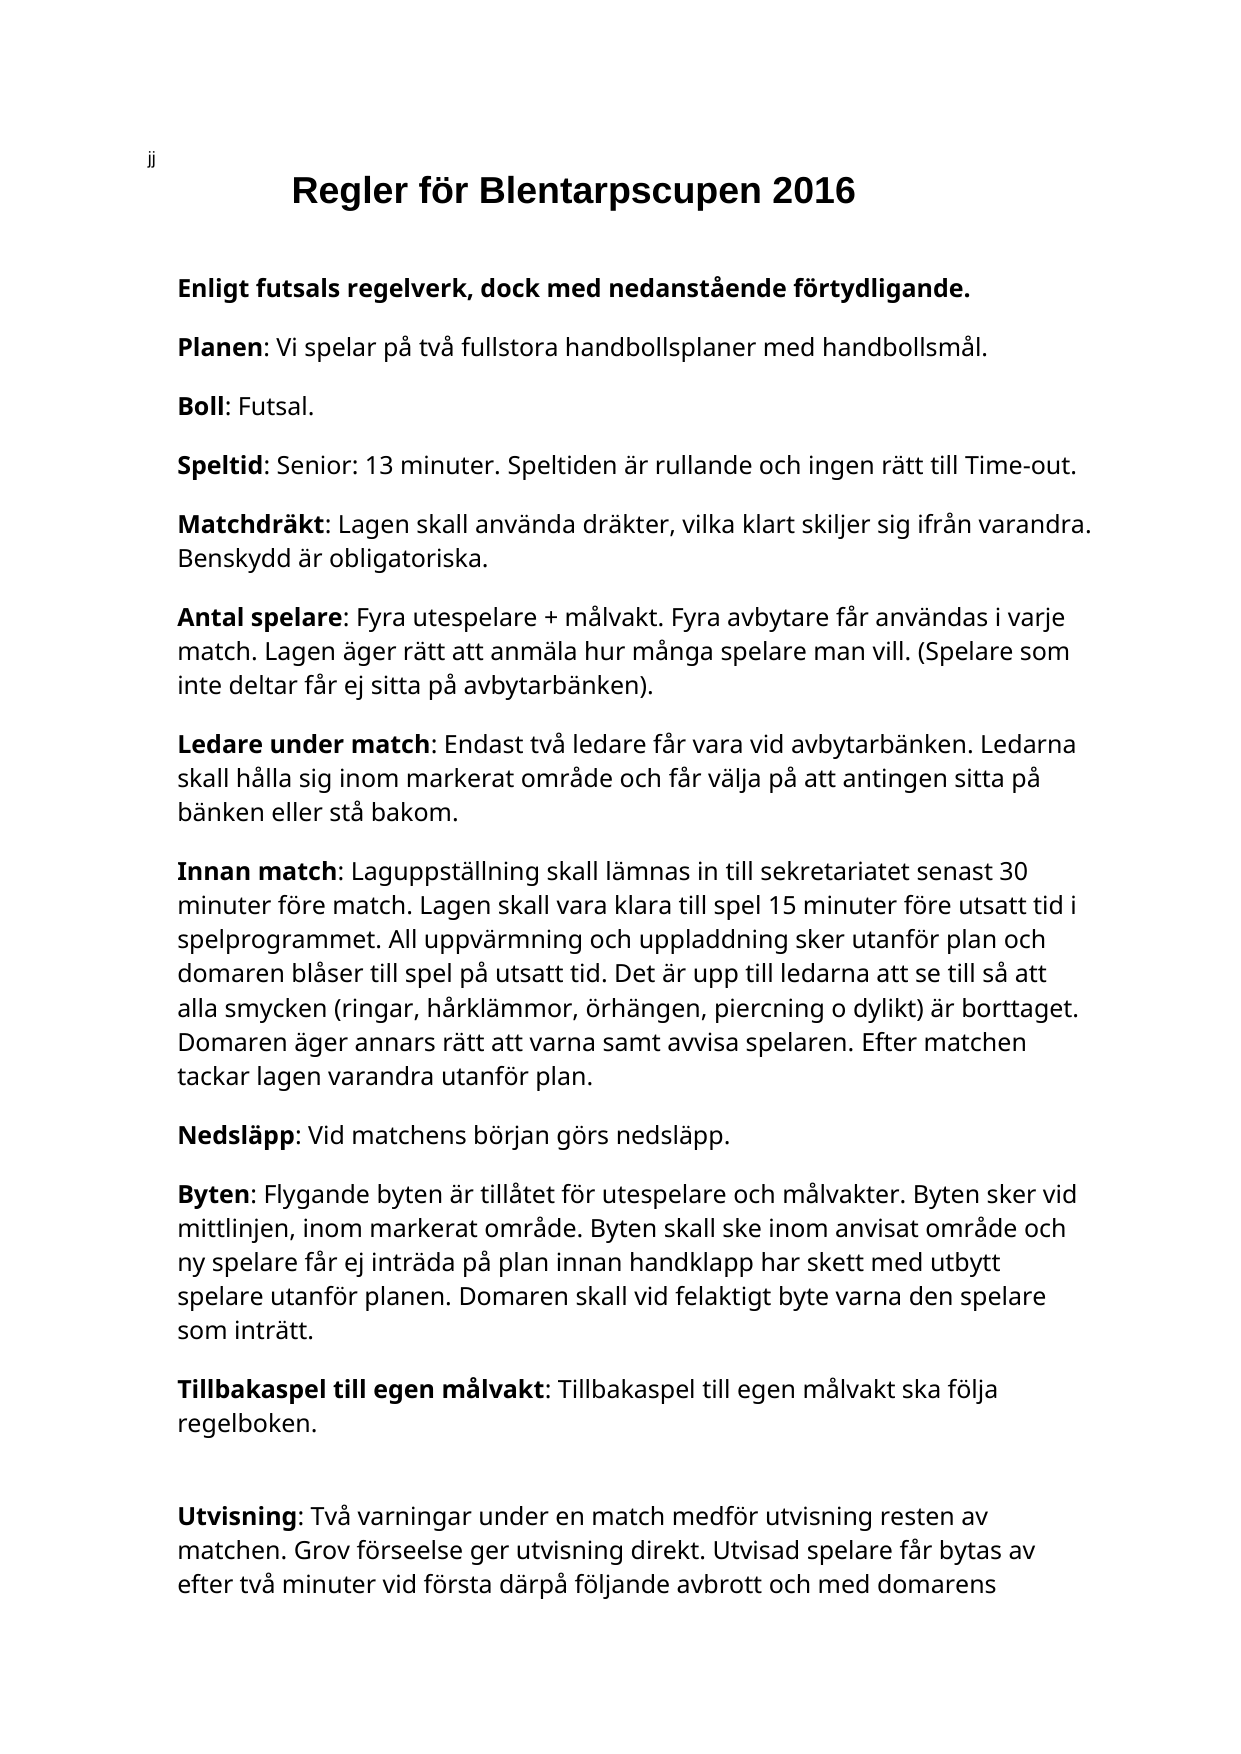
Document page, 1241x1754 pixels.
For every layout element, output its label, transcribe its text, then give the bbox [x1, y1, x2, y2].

table_header [148, 168, 1122, 1601]
text jj [148, 148, 1086, 168]
